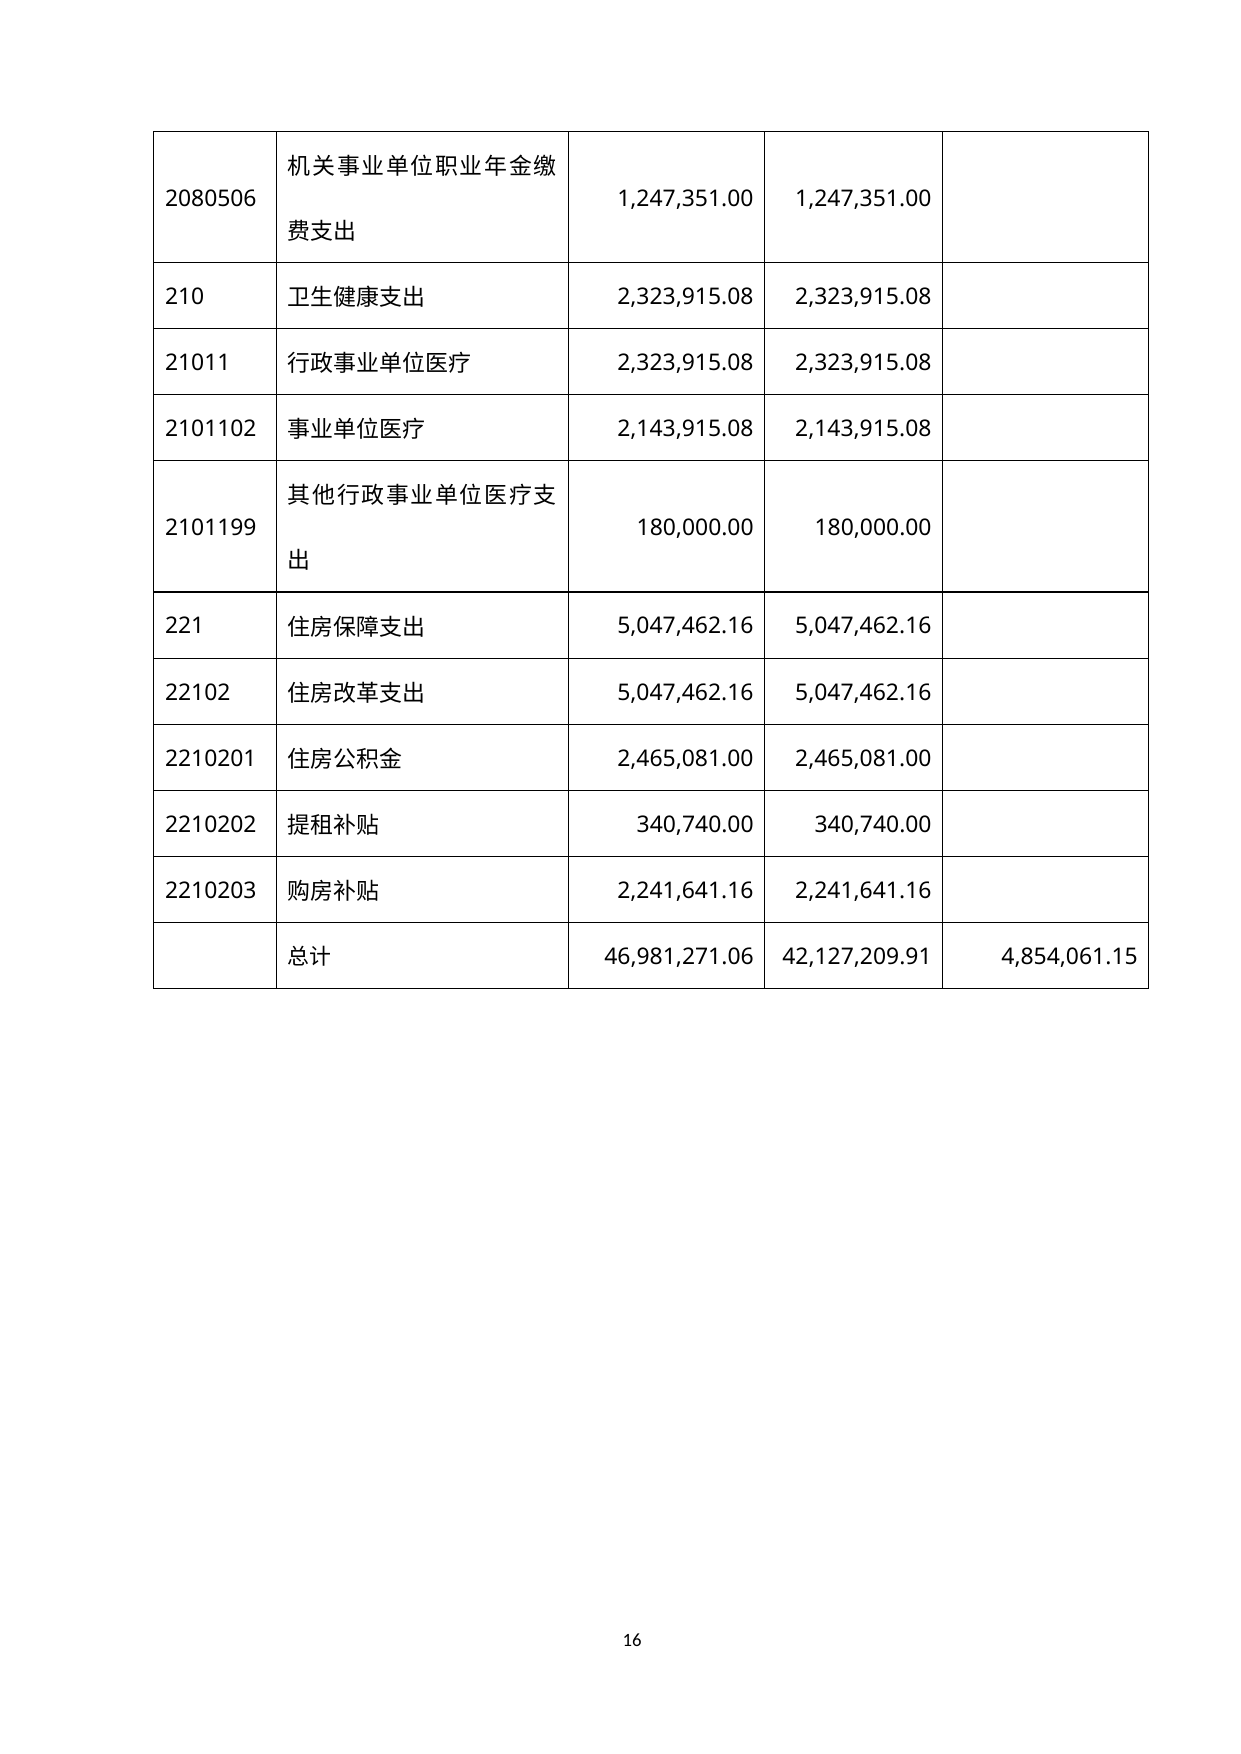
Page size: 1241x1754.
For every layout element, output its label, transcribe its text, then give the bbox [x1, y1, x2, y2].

table_cell [943, 791, 1148, 856]
table_cell 2210201 [154, 725, 276, 789]
table_cell 210 [154, 263, 276, 328]
table_cell [943, 132, 1148, 262]
table_cell 购房补贴 [277, 857, 568, 922]
table_cell 2,241,641.16 [765, 857, 942, 922]
table_cell 1,247,351.00 [569, 132, 764, 262]
table_cell [943, 395, 1148, 460]
table_cell 2,241,641.16 [569, 857, 764, 922]
table_cell 住房改革支出 [277, 659, 568, 723]
table_cell 5,047,462.16 [765, 659, 942, 723]
table_cell 2,143,915.08 [569, 395, 764, 460]
table_cell 2,323,915.08 [765, 329, 942, 394]
table_cell 5,047,462.16 [569, 659, 764, 723]
table_cell [154, 923, 276, 988]
table_cell 2,143,915.08 [765, 395, 942, 460]
table_cell 2210202 [154, 791, 276, 856]
table_cell [943, 263, 1148, 328]
table_cell 2210203 [154, 857, 276, 922]
table_cell 2,323,915.08 [569, 263, 764, 328]
table_cell 住房保障支出 [277, 593, 568, 657]
table_cell 5,047,462.16 [569, 593, 764, 657]
table_cell 其他行政事业单位医疗支出 [277, 461, 568, 591]
table_cell 42,127,209.91 [765, 923, 942, 988]
table_cell 180,000.00 [569, 461, 764, 591]
table_cell 住房公积金 [277, 725, 568, 789]
table_cell 2,465,081.00 [569, 725, 764, 789]
table_cell 340,740.00 [569, 791, 764, 856]
table_cell 2101199 [154, 461, 276, 591]
table_cell 行政事业单位医疗 [277, 329, 568, 394]
table_cell 180,000.00 [765, 461, 942, 591]
table_cell 2101102 [154, 395, 276, 460]
table_cell 2080506 [154, 132, 276, 262]
table_cell 卫生健康支出 [277, 263, 568, 328]
table_cell [943, 461, 1148, 591]
table_cell [943, 725, 1148, 789]
table_cell [943, 857, 1148, 922]
table_cell 2,323,915.08 [569, 329, 764, 394]
table_cell 4,854,061.15 [943, 923, 1148, 988]
table_cell 提租补贴 [277, 791, 568, 856]
table_cell 46,981,271.06 [569, 923, 764, 988]
table_cell 22102 [154, 659, 276, 723]
table_cell 221 [154, 593, 276, 657]
table_cell [943, 593, 1148, 657]
table_cell 21011 [154, 329, 276, 394]
table_cell [943, 659, 1148, 723]
table_cell 总计 [277, 923, 568, 988]
table_cell 340,740.00 [765, 791, 942, 856]
table_cell [943, 329, 1148, 394]
table_cell 机关事业单位职业年金缴费支出 [277, 132, 568, 262]
table_cell 事业单位医疗 [277, 395, 568, 460]
table_cell 2,465,081.00 [765, 725, 942, 789]
table_cell 1,247,351.00 [765, 132, 942, 262]
table_cell 2,323,915.08 [765, 263, 942, 328]
table_cell 5,047,462.16 [765, 593, 942, 657]
